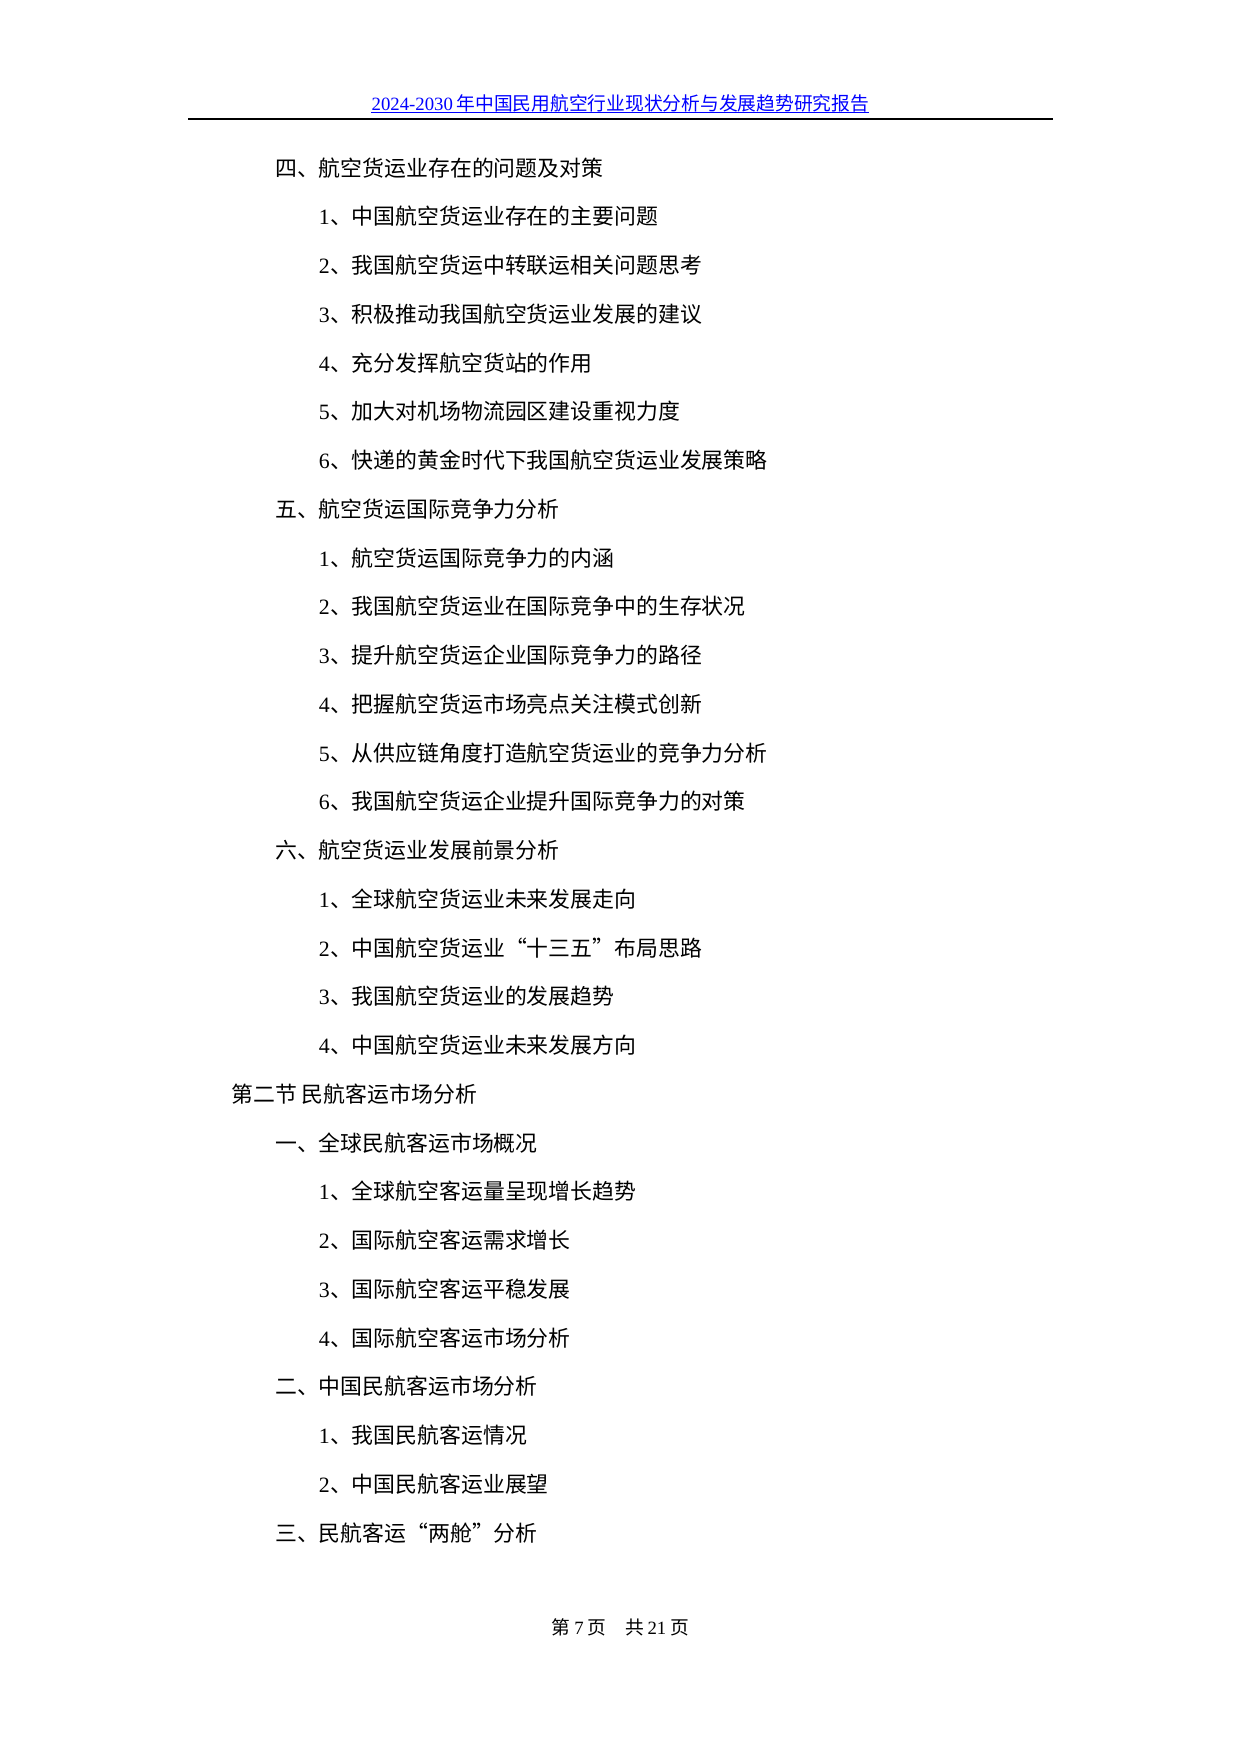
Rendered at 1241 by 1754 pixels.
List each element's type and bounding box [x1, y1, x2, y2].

text [187, 150, 1053, 1548]
